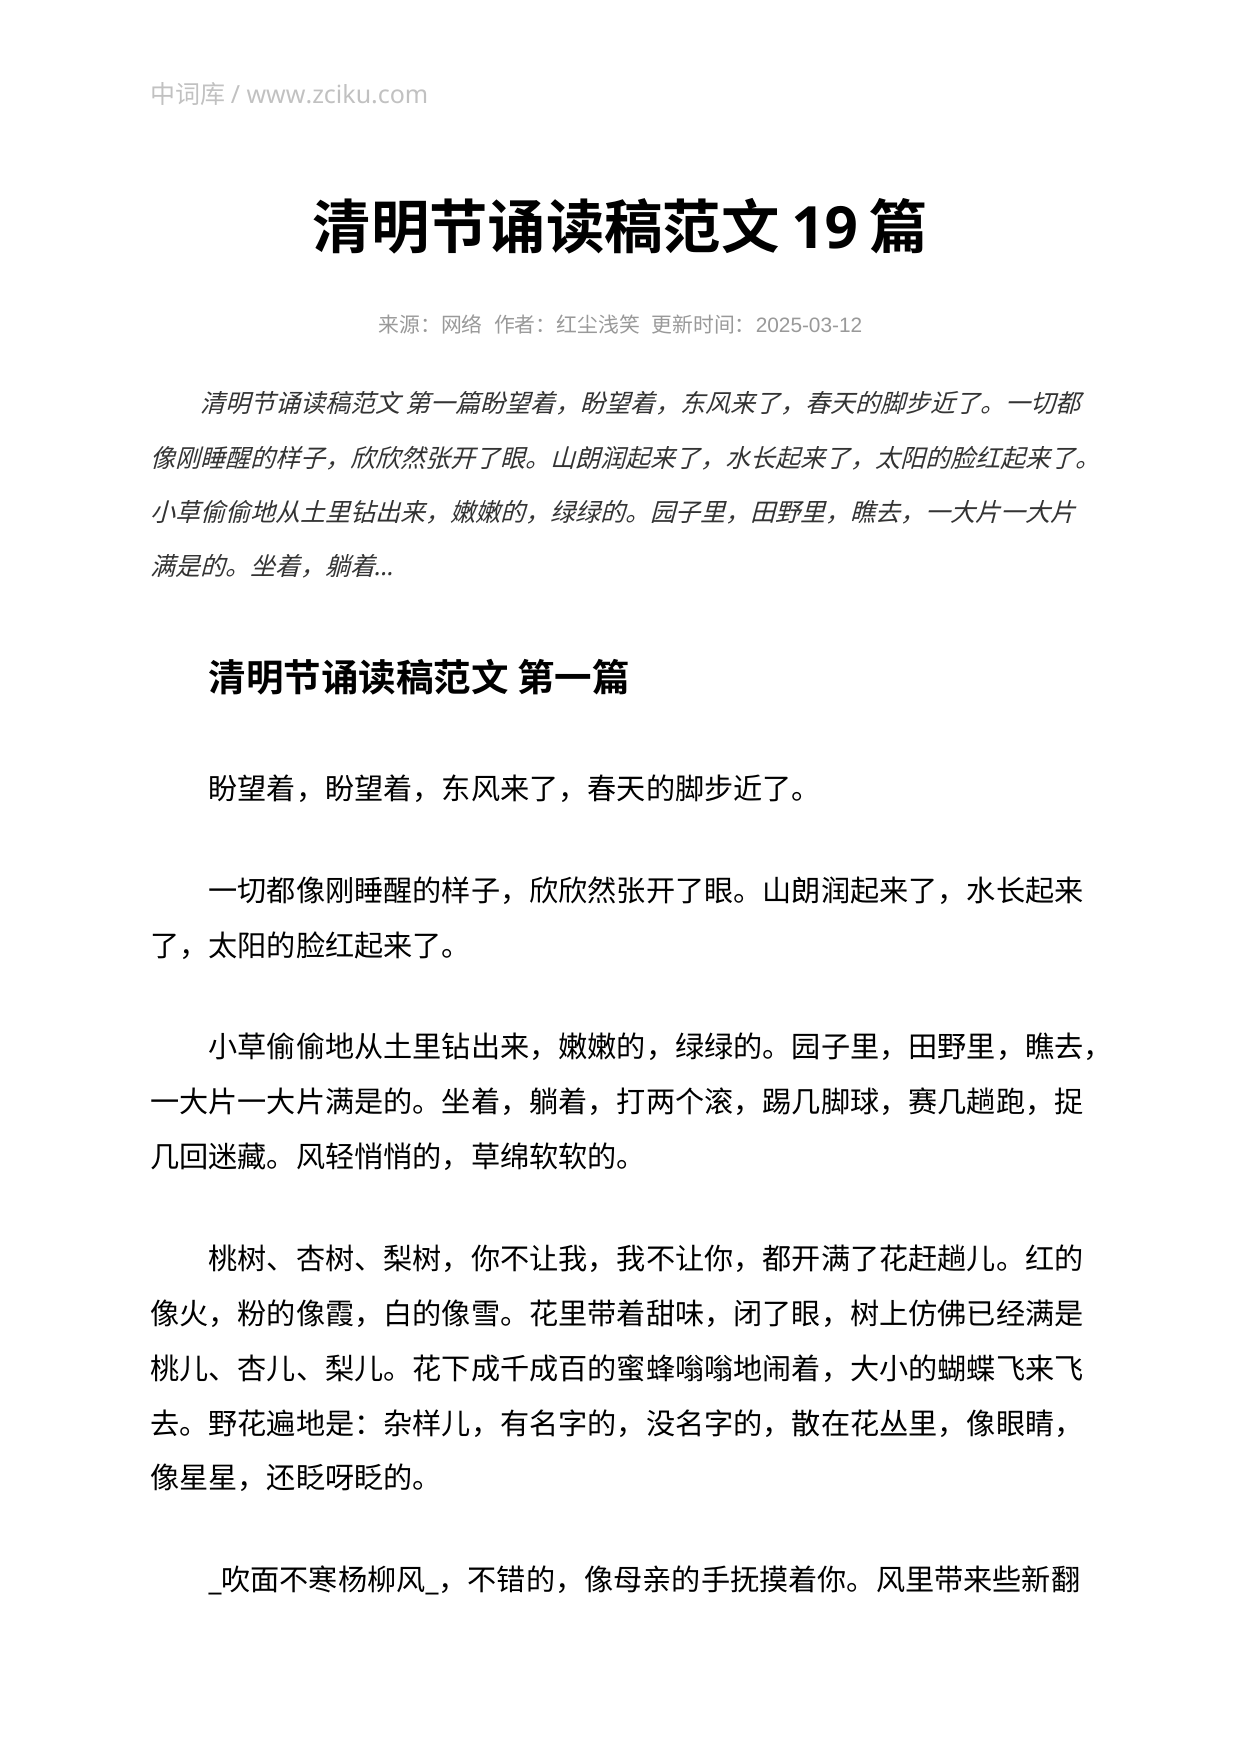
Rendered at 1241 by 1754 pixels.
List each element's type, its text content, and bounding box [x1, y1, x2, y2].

text 一切都像刚睡醒的样子，欣欣然张开了眼。山朗润起来了，水长起来了，太阳的脸红起来了。 [150, 867, 1090, 964]
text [150, 1557, 1090, 1599]
text 清明节诵读稿范文 第一篇盼望着，盼望着，东风来了，春天的脚步近了。一切都像刚睡醒的样子，欣欣然张开了眼。山朗润起来了，水长起来了，太阳的脸红起来了。小草偷偷地从土里钻出来，嫩嫩的，绿绿的。园子里，田野里，瞧去，一大片一大片满是的。坐着，躺着... [150, 384, 1090, 583]
text 清明节诵读稿范文 第一篇 [150, 648, 1090, 702]
subtitle 清明节诵读稿范文19篇 [150, 181, 1090, 266]
text 桃树、杏树、梨树，你不让我，我不让你，都开满了花赶趟儿。红的像火，粉的像霞，白的像雪。花里带着甜味，闭了眼，树上仿佛已经满是桃儿、杏儿、梨儿。花下成千成百的蜜蜂嗡嗡地闹着，大小的蝴蝶飞来飞去。野花遍地是：杂样儿，有名字的，没名字的，散在花丛里，像眼睛，像星星，还眨呀眨的。 [150, 1236, 1090, 1497]
text 盼望着，盼望着，东风来了，春天的脚步近了。 [150, 766, 1090, 808]
text 来源：网络 作者：红尘浅笑 更新时间：2025-03-12 [150, 313, 1090, 337]
text 小草偷偷地从土里钻出来，嫩嫩的，绿绿的。园子里，田野里，瞧去，一大片一大片满是的。坐着，躺着，打两个滚，踢几脚球，赛几趟跑，捉几回迷藏。风轻悄悄的，草绵软软的。 [150, 1024, 1090, 1176]
